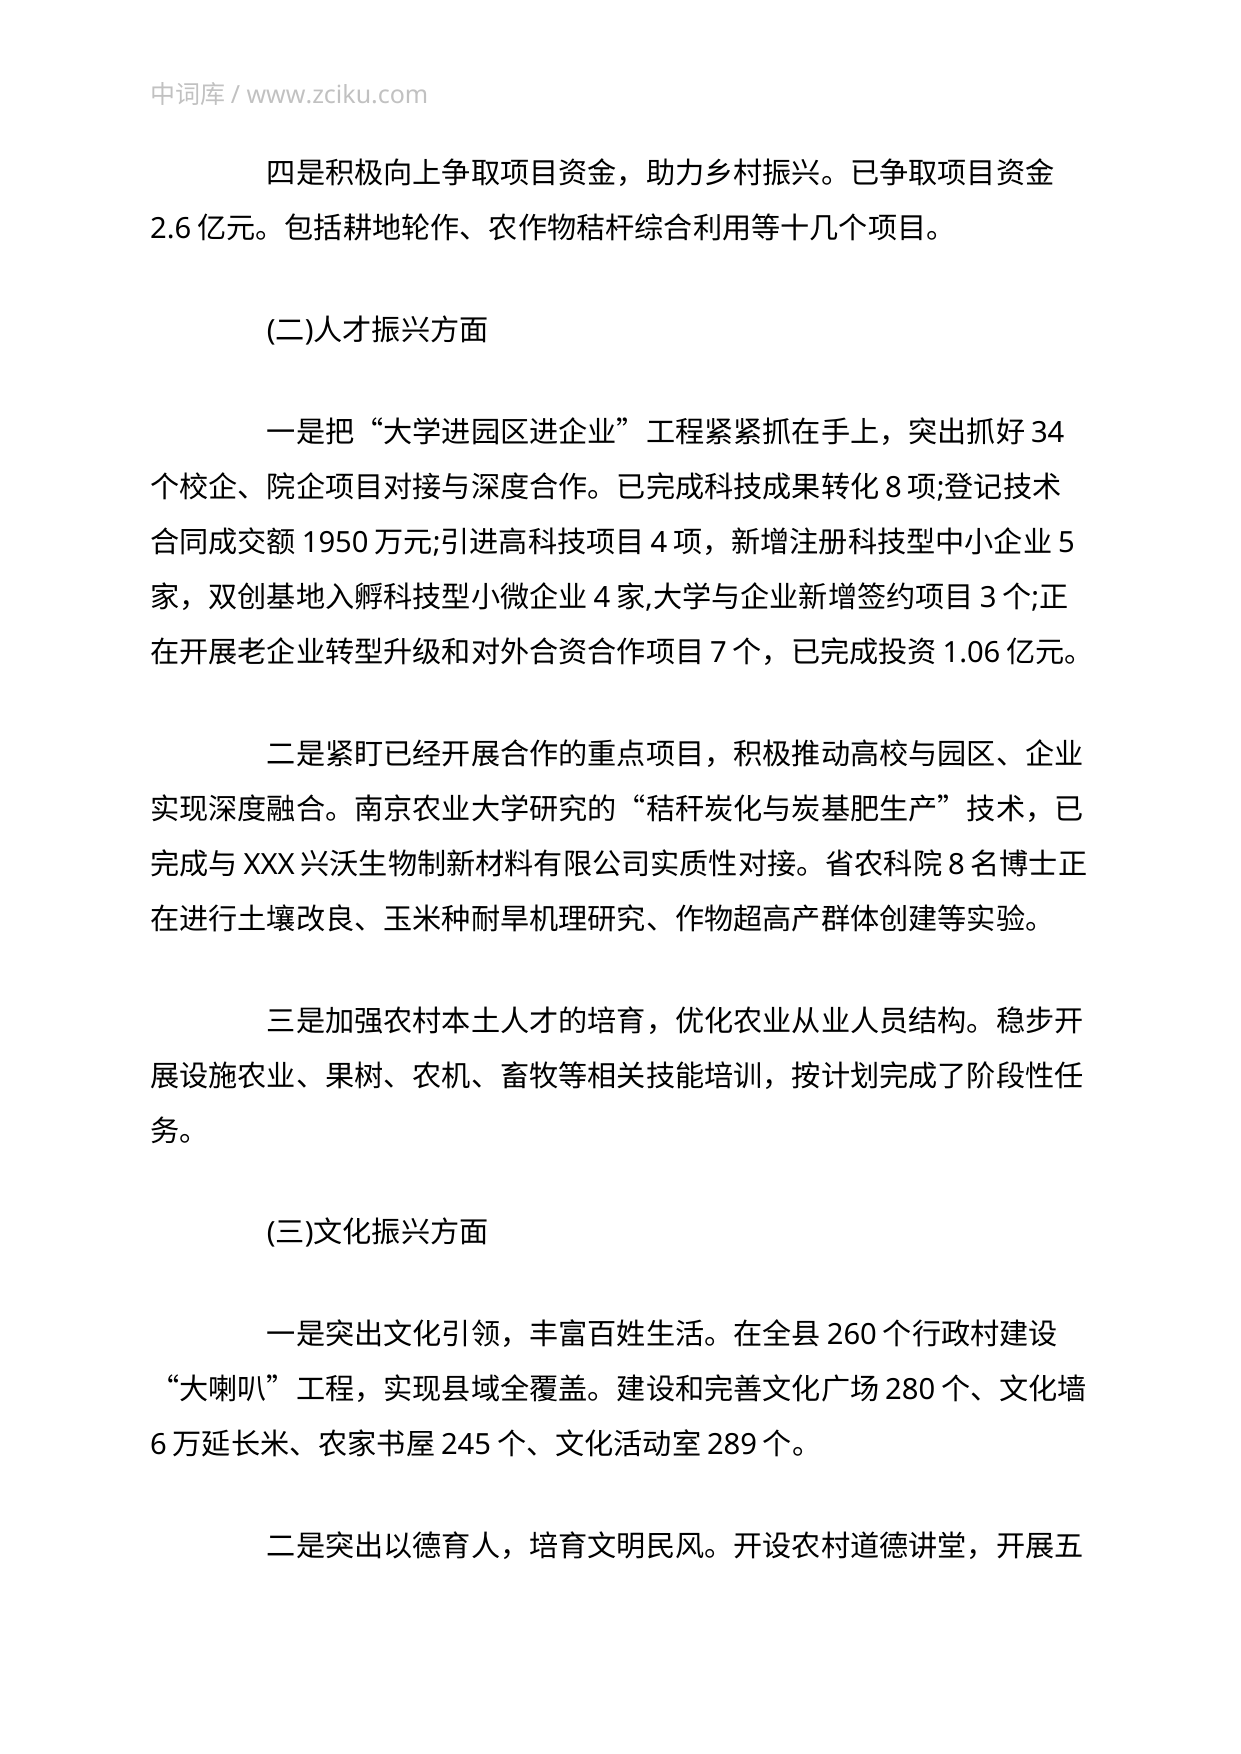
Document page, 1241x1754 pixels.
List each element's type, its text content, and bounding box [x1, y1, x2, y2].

text (二)人才振兴方面 [150, 307, 1090, 349]
text 一是把“大学进园区进企业”工程紧紧抓在手上，突出抓好34个校企、院企项目对接与深度合作。已完成科技成果转化8项;登记技术合同成交额1950万元;引进高科技项目4项，新增注册科技型中小企业5家，双创基地入孵科技型小微企业4家,大学与企业新增签约项目3个;正在开展老企业转型升级和对外合资合作项目7个，已完成投资1.06亿元。 [150, 409, 1090, 671]
text 一是突出文化引领，丰富百姓生活。在全县260个行政村建设“大喇叭”工程，实现县域全覆盖。建设和完善文化广场280个、文化墙6万延长米、农家书屋245个、文化活动室289个。 [150, 1311, 1090, 1463]
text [150, 1523, 1090, 1565]
text 三是加强农村本土人才的培育，优化农业从业人员结构。稳步开展设施农业、果树、农机、畜牧等相关技能培训，按计划完成了阶段性任务。 [150, 997, 1090, 1149]
text 四是积极向上争取项目资金，助力乡村振兴。已争取项目资金2.6亿元。包括耕地轮作、农作物秸杆综合利用等十几个项目。 [150, 150, 1090, 247]
text (三)文化振兴方面 [150, 1209, 1090, 1251]
text 二是紧盯已经开展合作的重点项目，积极推动高校与园区、企业实现深度融合。南京农业大学研究的“秸秆炭化与炭基肥生产”技术，已完成与XXX兴沃生物制新材料有限公司实质性对接。省农科院8名博士正在进行土壤改良、玉米种耐旱机理研究、作物超高产群体创建等实验。 [150, 731, 1090, 938]
